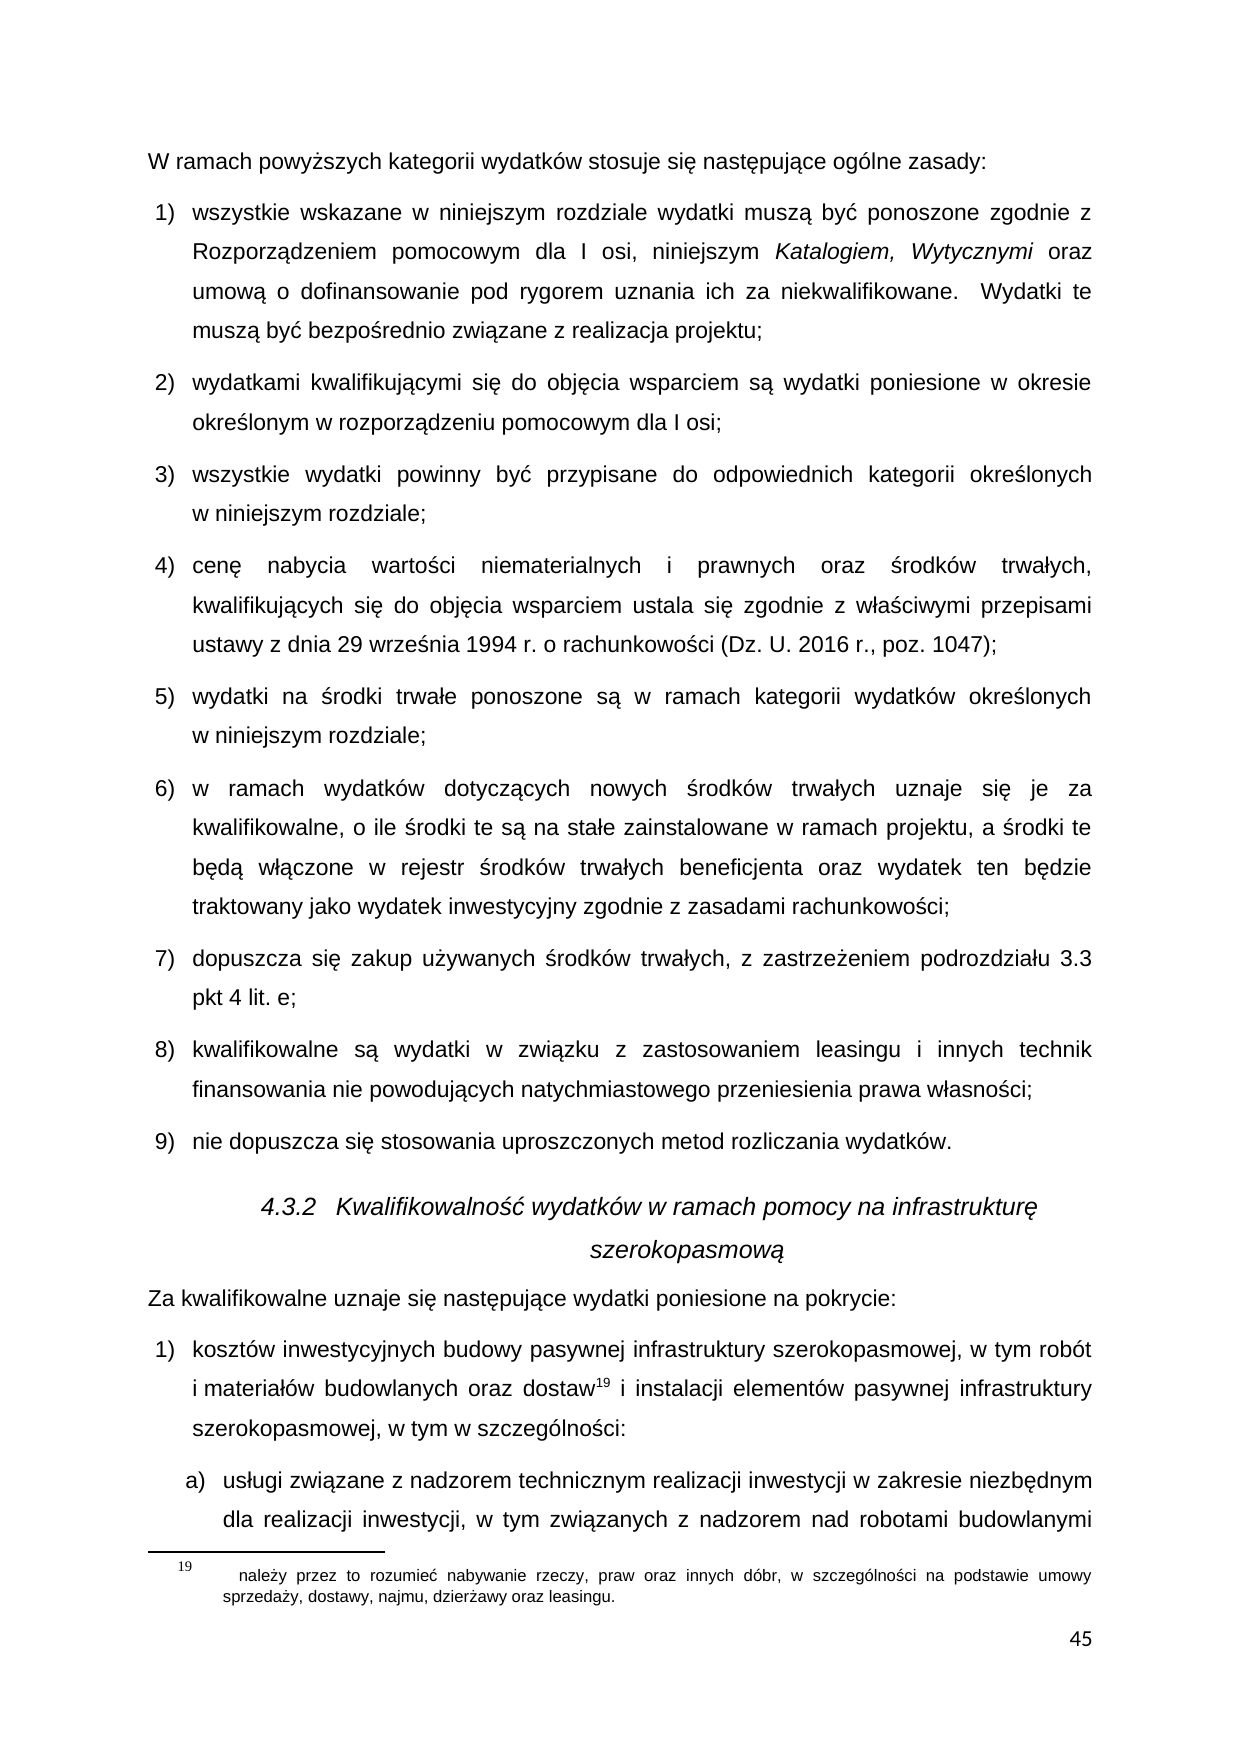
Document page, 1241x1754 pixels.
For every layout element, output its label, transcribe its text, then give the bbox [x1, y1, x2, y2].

list wydatkami kwalifikującymi się do objęcia wsparciem są wydatki poniesione w okresie określonym w rozporządzeniu pomocowym dla I osi; [154, 369, 1092, 435]
list wszystkie wydatki powinny być przypisane do odpowiednich kategorii określonych w niniejszym rozdziale; [154, 461, 1092, 526]
list cenę nabycia wartości niematerialnych i prawnych oraz środków trwałych, kwalifikujących się do objęcia wsparciem ustala się zgodnie z właściwymi przepisami ustawy z dnia 29 września 1994 r. o rachunkowości (Dz. U. 2016 r., poz. 1047); [154, 552, 1092, 657]
list wydatki na środki trwałe ponoszone są w ramach kategorii wydatków określonych w niniejszym rozdziale; [154, 683, 1092, 749]
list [185, 1467, 1092, 1533]
text W ramach powyższych kategorii wydatków stosuje się następujące ogólne zasady: [148, 148, 1092, 174]
text Za kwalifikowalne uznaje się następujące wydatki poniesione na pokrycie: [148, 1285, 1092, 1311]
list wszystkie wskazane w niniejszym rozdziale wydatki muszą być ponoszone zgodnie z Rozporządzeniem pomocowym dla I osi, niniejszym Katalogiem, Wytycznymi oraz umową o dofinansowanie pod rygorem uznania ich za niekwalifikowane. Wydatki te muszą być bezpośrednio związane z realizacja projektu; [154, 199, 1092, 343]
list nie dopuszcza się stosowania uproszczonych metod rozliczania wydatków. [154, 1128, 1092, 1154]
list kwalifikowalne są wydatki w związku z zastosowaniem leasingu i innych technik finansowania nie powodujących natychmiastowego przeniesienia prawa własności; [154, 1036, 1092, 1102]
subtitle Kwalifikowalność wydatków w ramach pomocy na infrastrukturę szerokopasmową [207, 1192, 1092, 1264]
list w ramach wydatków dotyczących nowych środków trwałych uznaje się je za kwalifikowalne, o ile środki te są na stałe zainstalowane w ramach projektu, a środki te będą włączone w rejestr środków trwałych beneficjenta oraz wydatek ten będzie traktowany jako wydatek inwestycyjny zgodnie z zasadami rachunkowości; [154, 774, 1092, 919]
list kosztów inwestycyjnych budowy pasywnej infrastruktury szerokopasmowej, w tym robót i materiałów budowlanych oraz dostaw i instalacji elementów pasywnej infrastruktury szerokopasmowej, w tym w szczególności: [154, 1336, 1092, 1441]
list dopuszcza się zakup używanych środków trwałych, z zastrzeżeniem podrozdziału 3.3 pkt 4 lit. e; [154, 945, 1092, 1011]
